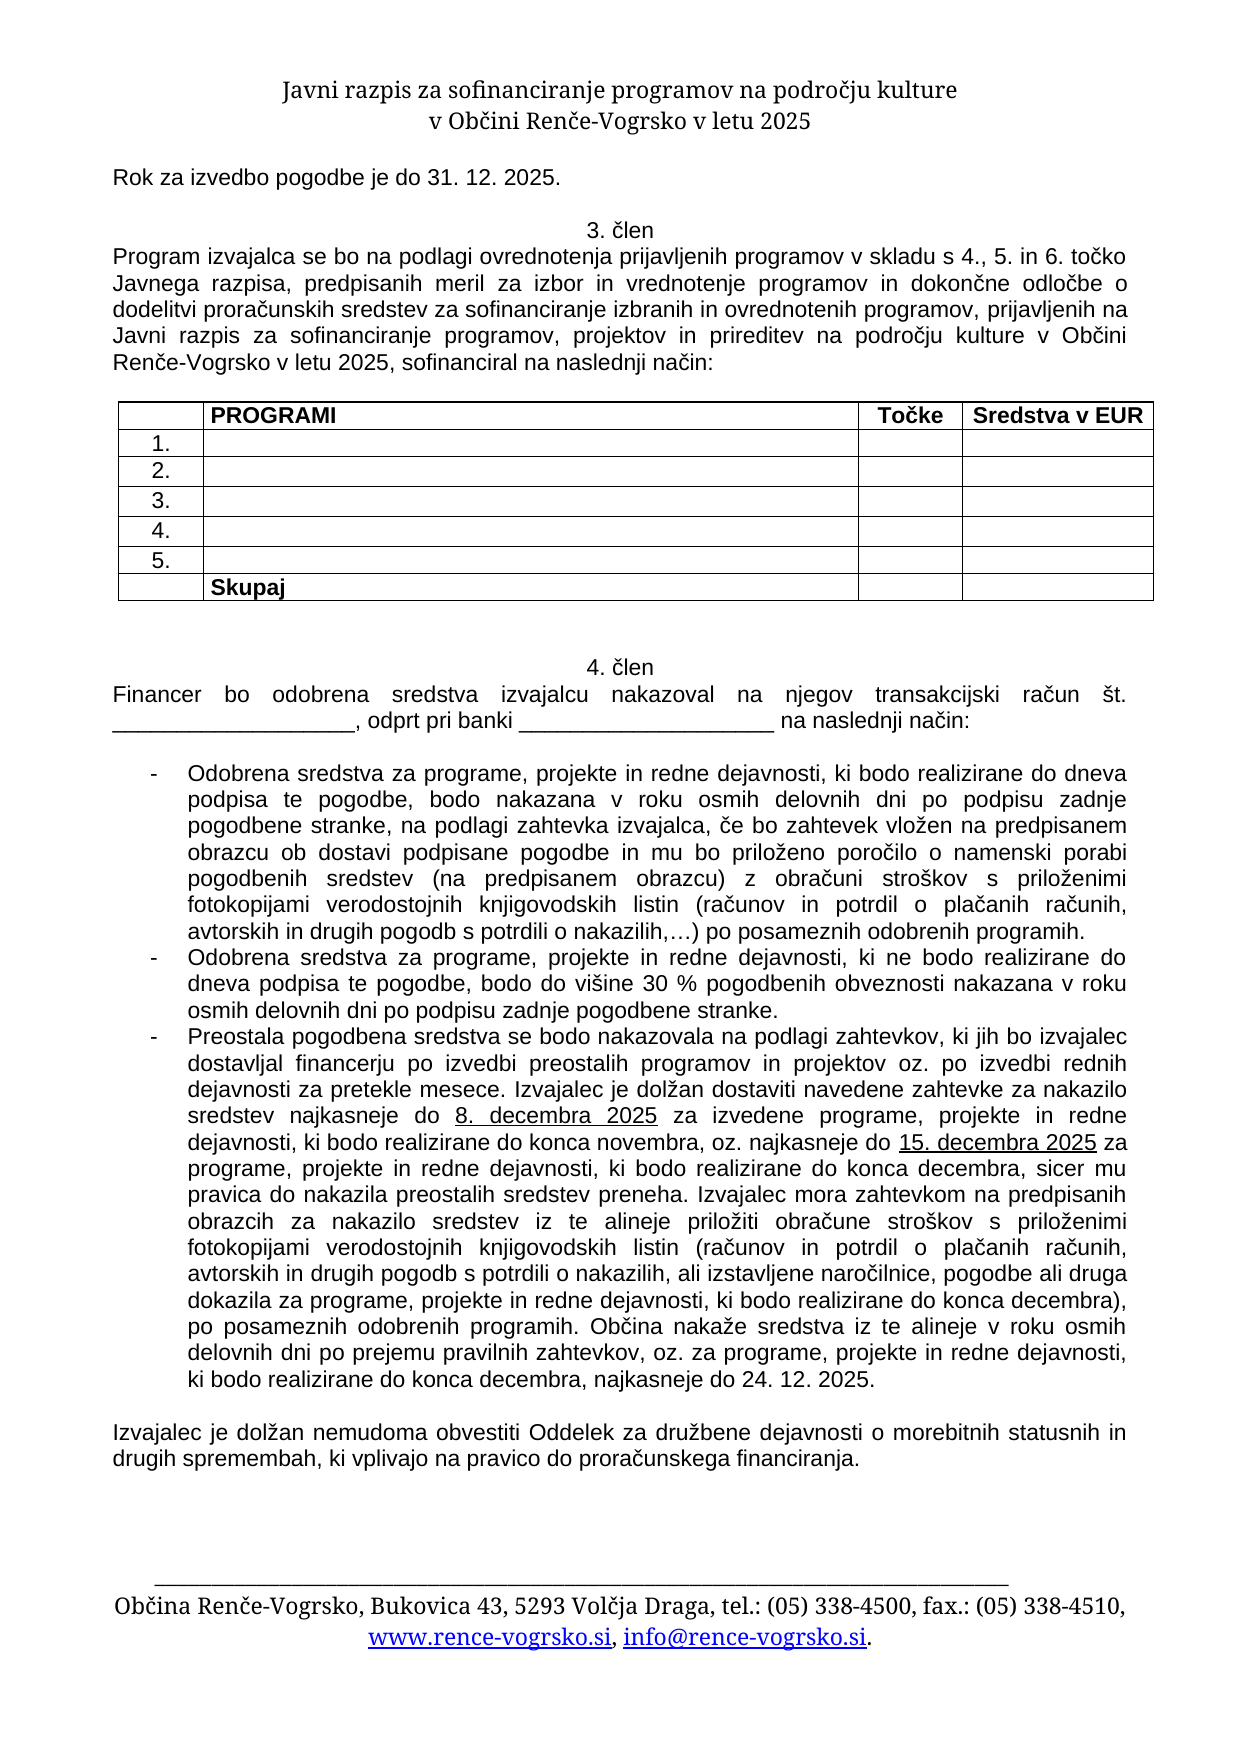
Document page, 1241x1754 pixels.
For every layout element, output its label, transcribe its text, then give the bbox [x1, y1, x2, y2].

table_cell [963, 430, 1153, 456]
table_cell 5. [119, 547, 203, 573]
table_cell [963, 517, 1153, 546]
table_header Sredstva v EUR [963, 403, 1153, 429]
table_cell 1. [119, 430, 203, 456]
table_cell [204, 487, 858, 516]
table_header [119, 403, 203, 429]
text Rok za izvedbo pogodbe je do 31. 12. 2025. [112, 164, 1128, 191]
table_cell [963, 457, 1153, 486]
text 3. člen [112, 217, 1128, 243]
table_cell [963, 574, 1153, 600]
table_cell [859, 487, 962, 516]
list Preostala pogodbena sredstva se bodo nakazovala na podlagi zahtevkov, ki jih bo izvajalec dostavljal financerju po izvedbi preostalih programov in projektov oz. po izvedbi rednih dejavnosti za pretekle mesece. Izvajalec je dolžan dostaviti navedene zahtevke za nakazilo sredstev najkasneje do 8. decembra 2025 za izvedene programe, projekte in redne dejavnosti, ki bodo realizirane do konca novembra, oz. najkasneje do 15. decembra 2025 za programe, projekte in redne dejavnosti, ki bodo realizirane do konca decembra, sicer mu pravica do nakazila preostalih sredstev preneha. Izvajalec mora zahtevkom na predpisanih obrazcih za nakazilo sredstev iz te alineje priložiti obračune stroškov s priloženimi fotokopijami verodostojnih knjigovodskih listin (računov in potrdil o plačanih računih, avtorskih in drugih pogodb s potrdili o nakazilih, ali izstavljene naročilnice, pogodbe ali druga dokazila za programe, projekte in redne dejavnosti, ki bodo realizirane do konca decembra), po posameznih odobrenih programih. Občina nakaže sredstva iz te alineje v roku osmih delovnih dni po prejemu pravilnih zahtevkov, oz. za programe, projekte in redne dejavnosti, ki bodo realizirane do konca decembra, najkasneje do 24. 12. 2025. [150, 1023, 1128, 1392]
table_cell [119, 574, 203, 600]
table_cell 3. [119, 487, 203, 516]
table_cell 2. [119, 457, 203, 486]
table_header PROGRAMI [204, 403, 858, 429]
table_cell [859, 547, 962, 573]
table_cell [859, 457, 962, 486]
table_cell Skupaj [204, 574, 858, 600]
text Program izvajalca se bo na podlagi ovrednotenja prijavljenih programov v skladu s 4., 5. in 6. točko Javnega razpisa, predpisanih meril za izbor in vrednotenje programov in dokončne odločbe o dodelitvi proračunskih sredstev za sofinanciranje izbranih in ovrednotenih programov, prijavljenih na Javni razpis za sofinanciranje programov, projektov in prireditev na področju kulture v Občini Renče-Vogrsko v letu 2025, sofinanciral na naslednji način: [112, 243, 1128, 375]
table_cell [859, 517, 962, 546]
list Odobrena sredstva za programe, projekte in redne dejavnosti, ki bodo realizirane do dneva podpisa te pogodbe, bodo nakazana v roku osmih delovnih dni po podpisu zadnje pogodbene stranke, na podlagi zahtevka izvajalca, če bo zahtevek vložen na predpisanem obrazcu ob dostavi podpisane pogodbe in mu bo priloženo poročilo o namenski porabi pogodbenih sredstev (na predpisanem obrazcu) z obračuni stroškov s priloženimi fotokopijami verodostojnih knjigovodskih listin (računov in potrdil o plačanih računih, avtorskih in drugih pogodb s potrdili o nakazilih,…) po posameznih odobrenih programih. [150, 759, 1128, 944]
text Financer bo odobrena sredstva izvajalcu nakazoval na njegov transakcijski račun št. ___________________, odprt pri banki ____________________ na naslednji način: [112, 681, 1128, 733]
table_cell [204, 547, 858, 573]
table_cell [859, 574, 962, 600]
table_cell [963, 487, 1153, 516]
table_cell [859, 430, 962, 456]
table_cell [204, 430, 858, 456]
table_cell 4. [119, 517, 203, 546]
text 4. člen [112, 654, 1128, 681]
text Izvajalec je dolžan nemudoma obvestiti Oddelek za družbene dejavnosti o morebitnih statusnih in drugih spremembah, ki vplivajo na pravico do proračunskega financiranja. [112, 1418, 1128, 1471]
table_cell [204, 457, 858, 486]
list Odobrena sredstva za programe, projekte in redne dejavnosti, ki ne bodo realizirane do dneva podpisa te pogodbe, bodo do višine 30 % pogodbenih obveznosti nakazana v roku osmih delovnih dni po podpisu zadnje pogodbene stranke. [150, 944, 1128, 1023]
table_header Točke [859, 403, 962, 429]
table_cell [963, 547, 1153, 573]
table_cell [204, 517, 858, 546]
